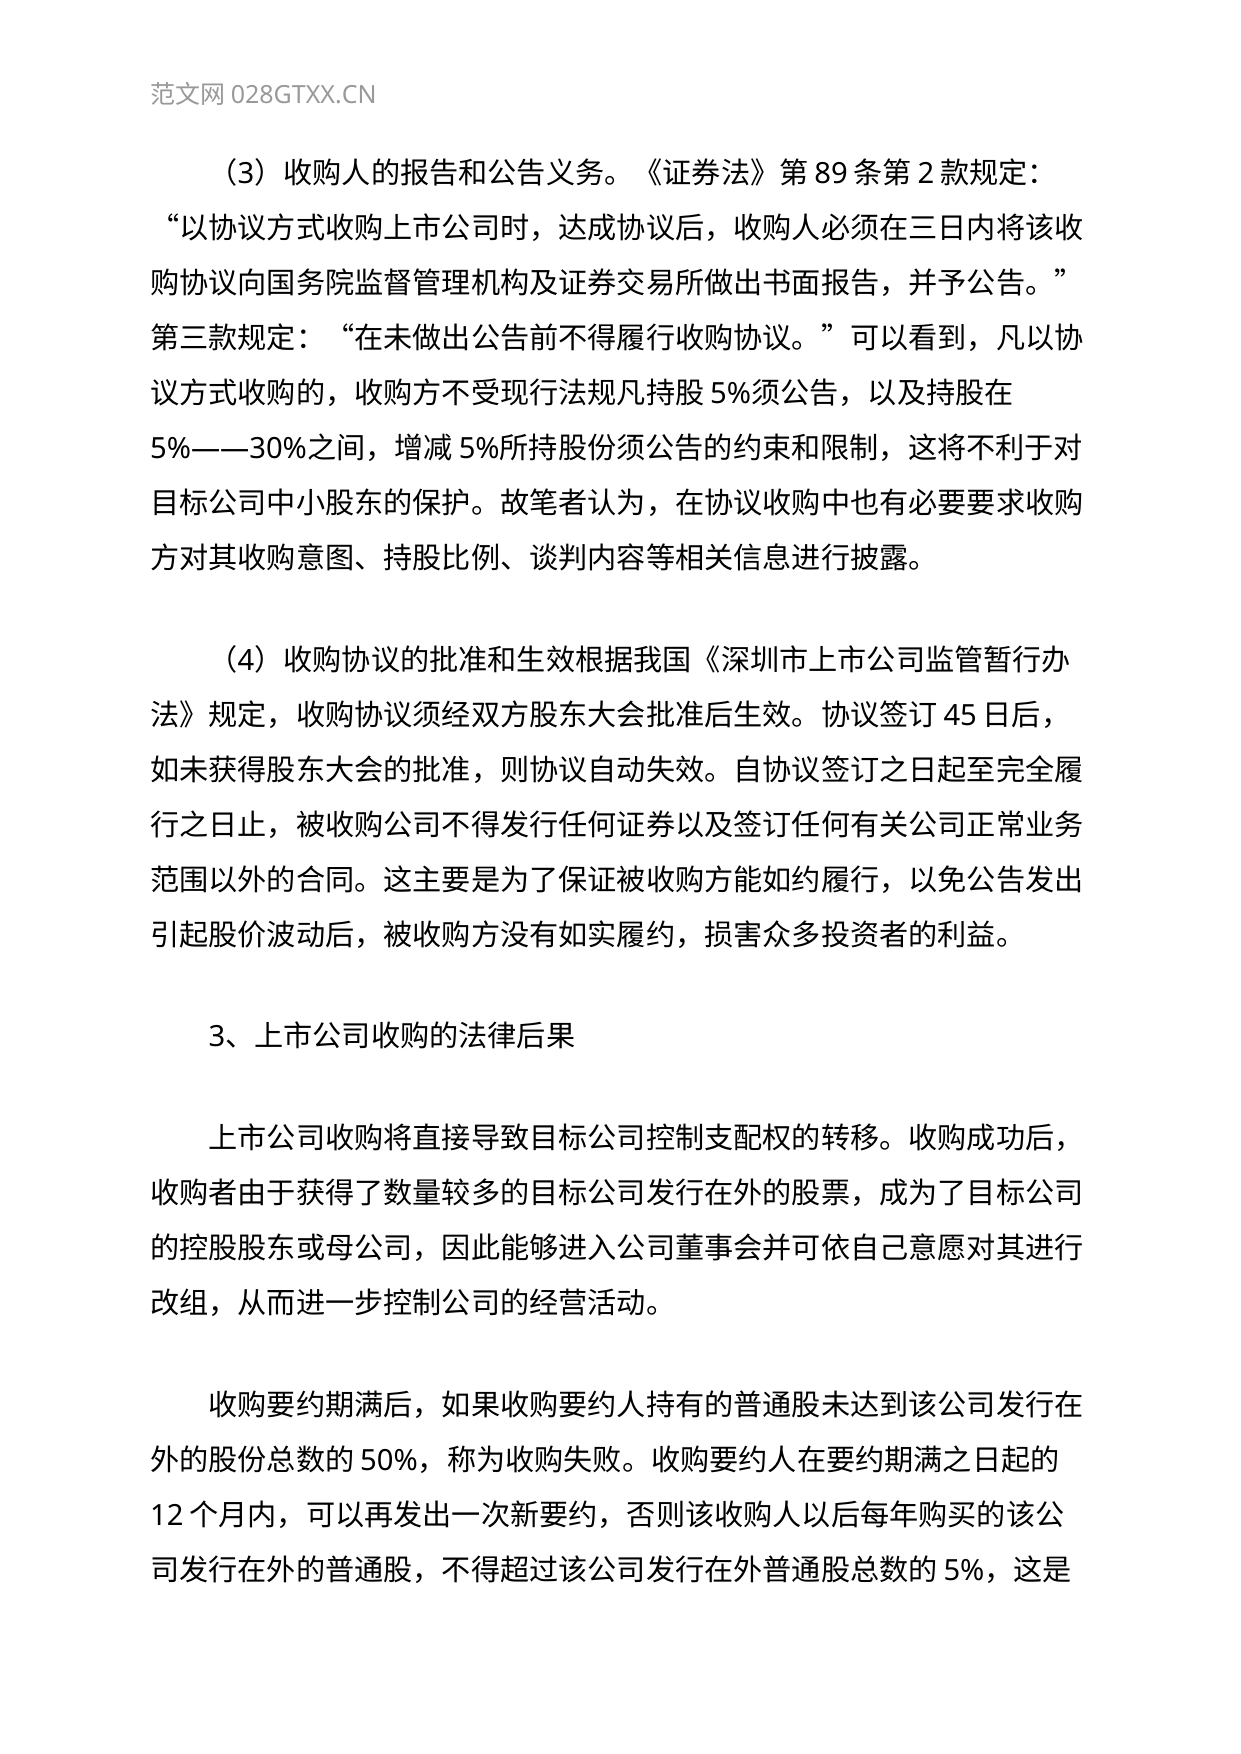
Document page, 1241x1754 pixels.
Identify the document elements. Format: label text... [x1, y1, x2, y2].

text （4）收购协议的批准和生效根据我国《深圳市上市公司监管暂行办法》规定，收购协议须经双方股东大会批准后生效。协议签订45日后，如未获得股东大会的批准，则协议自动失效。自协议签订之日起至完全履行之日止，被收购公司不得发行任何证券以及签订任何有关公司正常业务范围以外的合同。这主要是为了保证被收购方能如约履行，以免公告发出引起股价波动后，被收购方没有如实履约，损害众多投资者的利益。 [150, 636, 1090, 953]
text 3、上市公司收购的法律后果 [150, 1013, 1090, 1055]
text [150, 1381, 1090, 1588]
text 上市公司收购将直接导致目标公司控制支配权的转移。收购成功后，收购者由于获得了数量较多的目标公司发行在外的股票，成为了目标公司的控股股东或母公司，因此能够进入公司董事会并可依自己意愿对其进行改组，从而进一步控制公司的经营活动。 [150, 1115, 1090, 1322]
text （3）收购人的报告和公告义务。《证券法》第89条第2款规定：“以协议方式收购上市公司时，达成协议后，收购人必须在三日内将该收购协议向国务院监督管理机构及证券交易所做出书面报告，并予公告。”第三款规定：“在未做出公告前不得履行收购协议。”可以看到，凡以协议方式收购的，收购方不受现行法规凡持股5%须公告，以及持股在5%――30%之间，增减5%所持股份须公告的约束和限制，这将不利于对目标公司中小股东的保护。故笔者认为，在协议收购中也有必要要求收购方对其收购意图、持股比例、谈判内容等相关信息进行披露。 [150, 150, 1090, 577]
